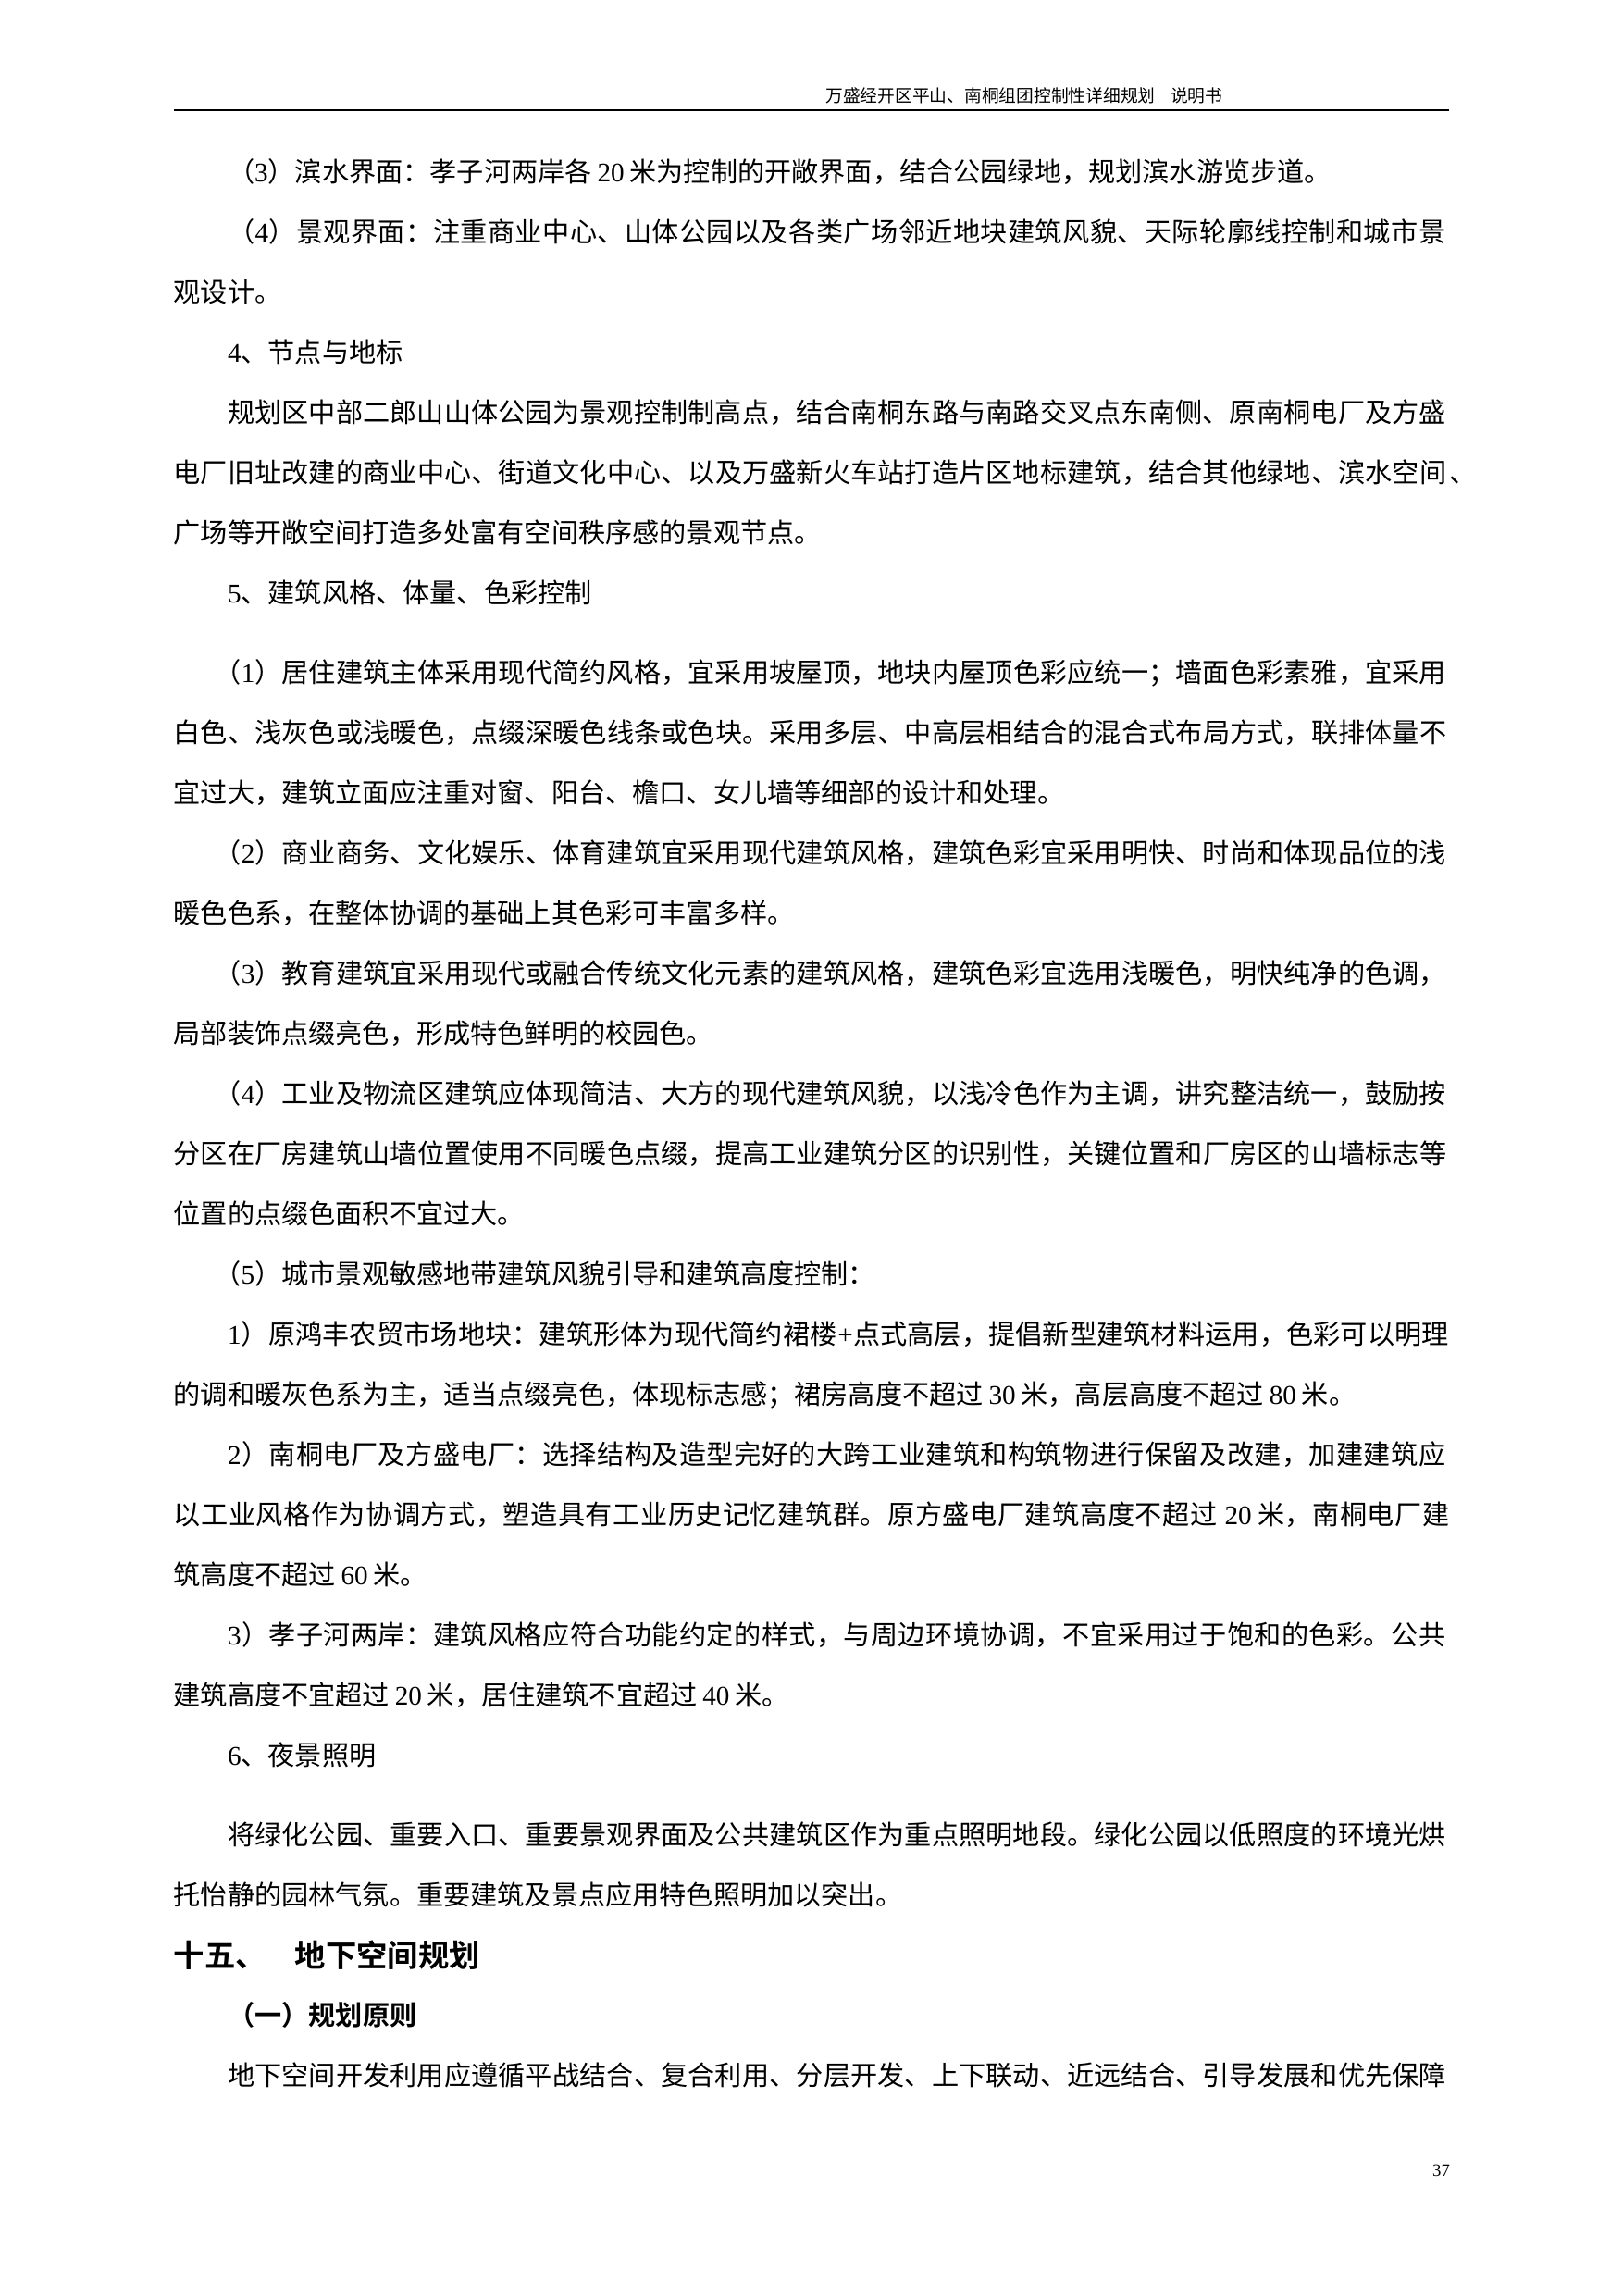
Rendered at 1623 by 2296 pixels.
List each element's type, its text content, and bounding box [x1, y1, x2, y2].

text （一）规划原则 [173, 1984, 1449, 2044]
text （4）工业及物流区建筑应体现简洁、大方的现代建筑风貌，以浅冷色作为主调，讲究整洁统一，鼓励按分区在厂房建筑山墙位置使用不同暖色点缀，提高工业建筑分区的识别性，关键位置和厂房区的山墙标志等位置的点缀色面积不宜过大。 [173, 1061, 1449, 1242]
text （1）居住建筑主体采用现代简约风格，宜采用坡屋顶，地块内屋顶色彩应统一；墙面色彩素雅，宜采用白色、浅灰色或浅暖色，点缀深暖色线条或色块。采用多层、中高层相结合的混合式布局方式，联排体量不宜过大，建筑立面应注重对窗、阳台、檐口、女儿墙等细部的设计和处理。 [173, 640, 1449, 821]
text 6、夜景照明 [173, 1723, 1449, 1783]
text 1）原鸿丰农贸市场地块：建筑形体为现代简约裙楼+点式高层，提倡新型建筑材料运用，色彩可以明理的调和暖灰色系为主，适当点缀亮色，体现标志感；裙房高度不超过30米，高层高度不超过80米。 [173, 1302, 1449, 1422]
text 5、建筑风格、体量、色彩控制 [173, 561, 1449, 621]
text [173, 2044, 1449, 2104]
text 规划区中部二郎山山体公园为景观控制制高点，结合南桐东路与南路交叉点东南侧、原南桐电厂及方盛电厂旧址改建的商业中心、街道文化中心、以及万盛新火车站打造片区地标建筑，结合其他绿地、滨水空间、广场等开敞空间打造多处富有空间秩序感的景观节点。 [173, 380, 1449, 561]
text 将绿化公园、重要入口、重要景观界面及公共建筑区作为重点照明地段。绿化公园以低照度的环境光烘托怡静的园林气氛。重要建筑及景点应用特色照明加以突出。 [173, 1804, 1449, 1924]
text （5）城市景观敏感地带建筑风貌引导和建筑高度控制： [173, 1242, 1449, 1302]
text 4、节点与地标 [173, 320, 1449, 380]
text （4）景观界面：注重商业中心、山体公园以及各类广场邻近地块建筑风貌、天际轮廓线控制和城市景观设计。 [173, 200, 1449, 320]
text （3）教育建筑宜采用现代或融合传统文化元素的建筑风格，建筑色彩宜选用浅暖色，明快纯净的色调，局部装饰点缀亮色，形成特色鲜明的校园色。 [173, 941, 1449, 1061]
subtitle 地下空间规划 [173, 1924, 1449, 1984]
text （2）商业商务、文化娱乐、体育建筑宜采用现代建筑风格，建筑色彩宜采用明快、时尚和体现品位的浅暖色色系，在整体协调的基础上其色彩可丰富多样。 [173, 821, 1449, 941]
text （3）滨水界面：孝子河两岸各20米为控制的开敞界面，结合公园绿地，规划滨水游览步道。 [173, 140, 1449, 200]
text 3）孝子河两岸：建筑风格应符合功能约定的样式，与周边环境协调，不宜采用过于饱和的色彩。公共建筑高度不宜超过20米，居住建筑不宜超过40米。 [173, 1603, 1449, 1723]
text 2）南桐电厂及方盛电厂：选择结构及造型完好的大跨工业建筑和构筑物进行保留及改建，加建建筑应以工业风格作为协调方式，塑造具有工业历史记忆建筑群。原方盛电厂建筑高度不超过20米，南桐电厂建筑高度不超过60米。 [173, 1422, 1449, 1603]
